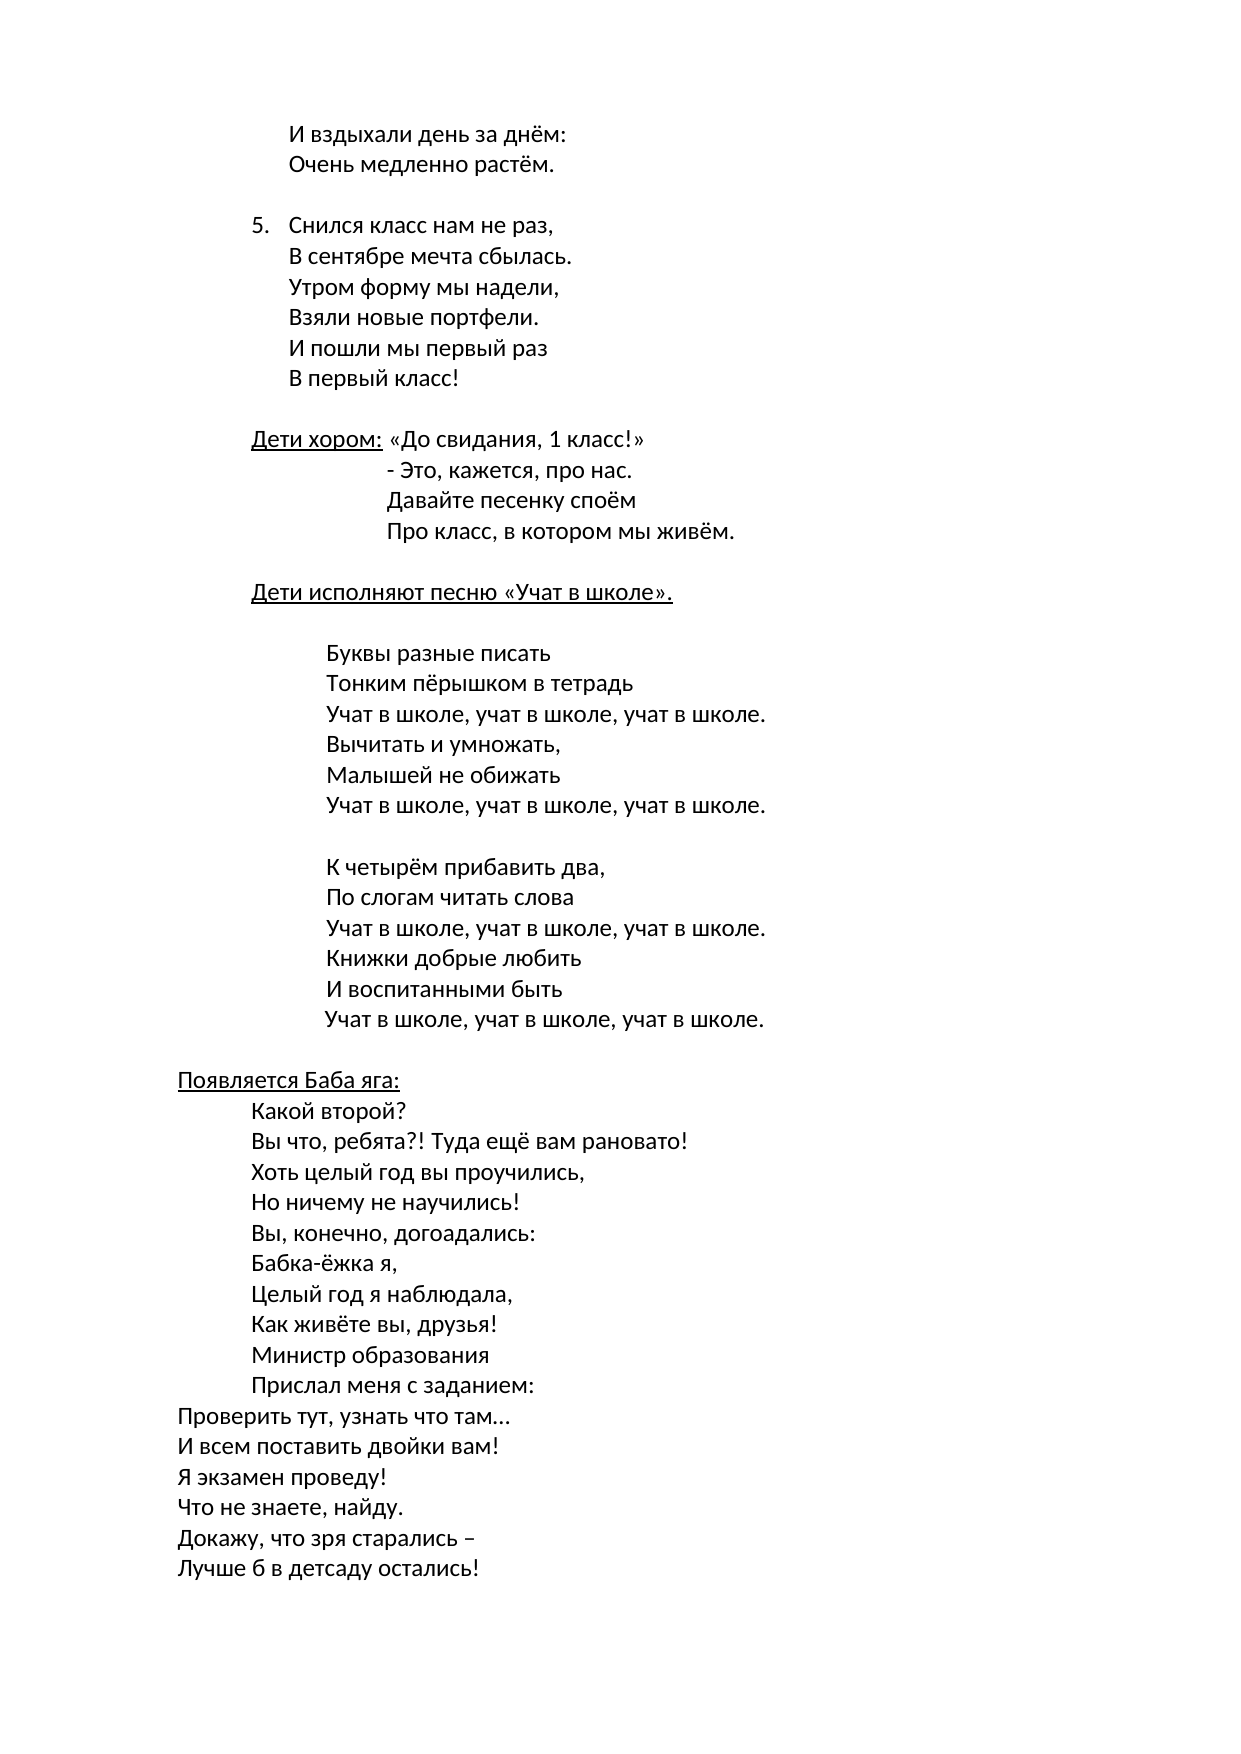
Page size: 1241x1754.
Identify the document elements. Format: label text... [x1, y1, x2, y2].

list Прислал меня с заданием: [177, 1369, 1152, 1400]
list Учат в школе, учат в школе, учат в школе. [252, 912, 1152, 942]
list И воспитанными быть [252, 973, 1152, 1003]
list Учат в школе, учат в школе, учат в школе. [252, 789, 1152, 820]
list Давайте песенку споём [177, 484, 1152, 515]
list Книжки добрые любить [252, 942, 1152, 973]
list Лучше б в детсаду остались! [177, 1553, 1152, 1583]
list Целый год я наблюдала, [177, 1278, 1152, 1308]
list Учат в школе, учат в школе, учат в школе. [252, 698, 1152, 728]
list Очень медленно растём. [288, 149, 1152, 179]
list Учат в школе, учат в школе, учат в школе. [177, 1003, 1152, 1034]
list И вздыхали день за днём: [288, 118, 1152, 149]
list Проверить тут, узнать что там… [177, 1400, 1152, 1431]
list Дети исполняют песню «Учат в школе». [177, 576, 1152, 606]
list Какой второй? [177, 1095, 1152, 1125]
list Вычитать и умножать, [252, 728, 1152, 759]
list - Это, кажется, про нас. [177, 454, 1152, 484]
list Тонким пёрышком в тетрадь [252, 667, 1152, 698]
list Как живёте вы, друзья! [177, 1308, 1152, 1339]
list Взяли новые портфели. [288, 301, 1152, 332]
list Вы что, ребята?! Туда ещё вам рановато! [177, 1125, 1152, 1156]
list Я экзамен проведу! [177, 1461, 1152, 1492]
list Про класс, в котором мы живём. [177, 515, 1152, 545]
list Буквы разные писать [252, 637, 1152, 667]
list Снился класс нам не раз, [251, 210, 1152, 240]
list Министр образования [177, 1339, 1152, 1369]
list Дети хором: «До свидания, 1 класс!» [177, 423, 1152, 454]
list Появляется Баба яга: [177, 1034, 1152, 1095]
list И пошли мы первый раз [288, 332, 1152, 362]
list Вы, конечно, догоадались: [177, 1217, 1152, 1247]
list И всем поставить двойки вам! [177, 1431, 1152, 1461]
list Но ничему не научились! [177, 1186, 1152, 1217]
list Бабка-ёжка я, [177, 1247, 1152, 1278]
list К четырём прибавить два, [252, 851, 1152, 881]
list В первый класс! [288, 362, 1152, 393]
list Хоть целый год вы проучились, [177, 1156, 1152, 1186]
list Утром форму мы надели, [288, 271, 1152, 301]
list По слогам читать слова [252, 881, 1152, 912]
list Малышей не обижать [252, 759, 1152, 789]
list Докажу, что зря старались – [177, 1522, 1152, 1553]
list В сентябре мечта сбылась. [288, 240, 1152, 271]
list Что не знаете, найду. [177, 1492, 1152, 1522]
